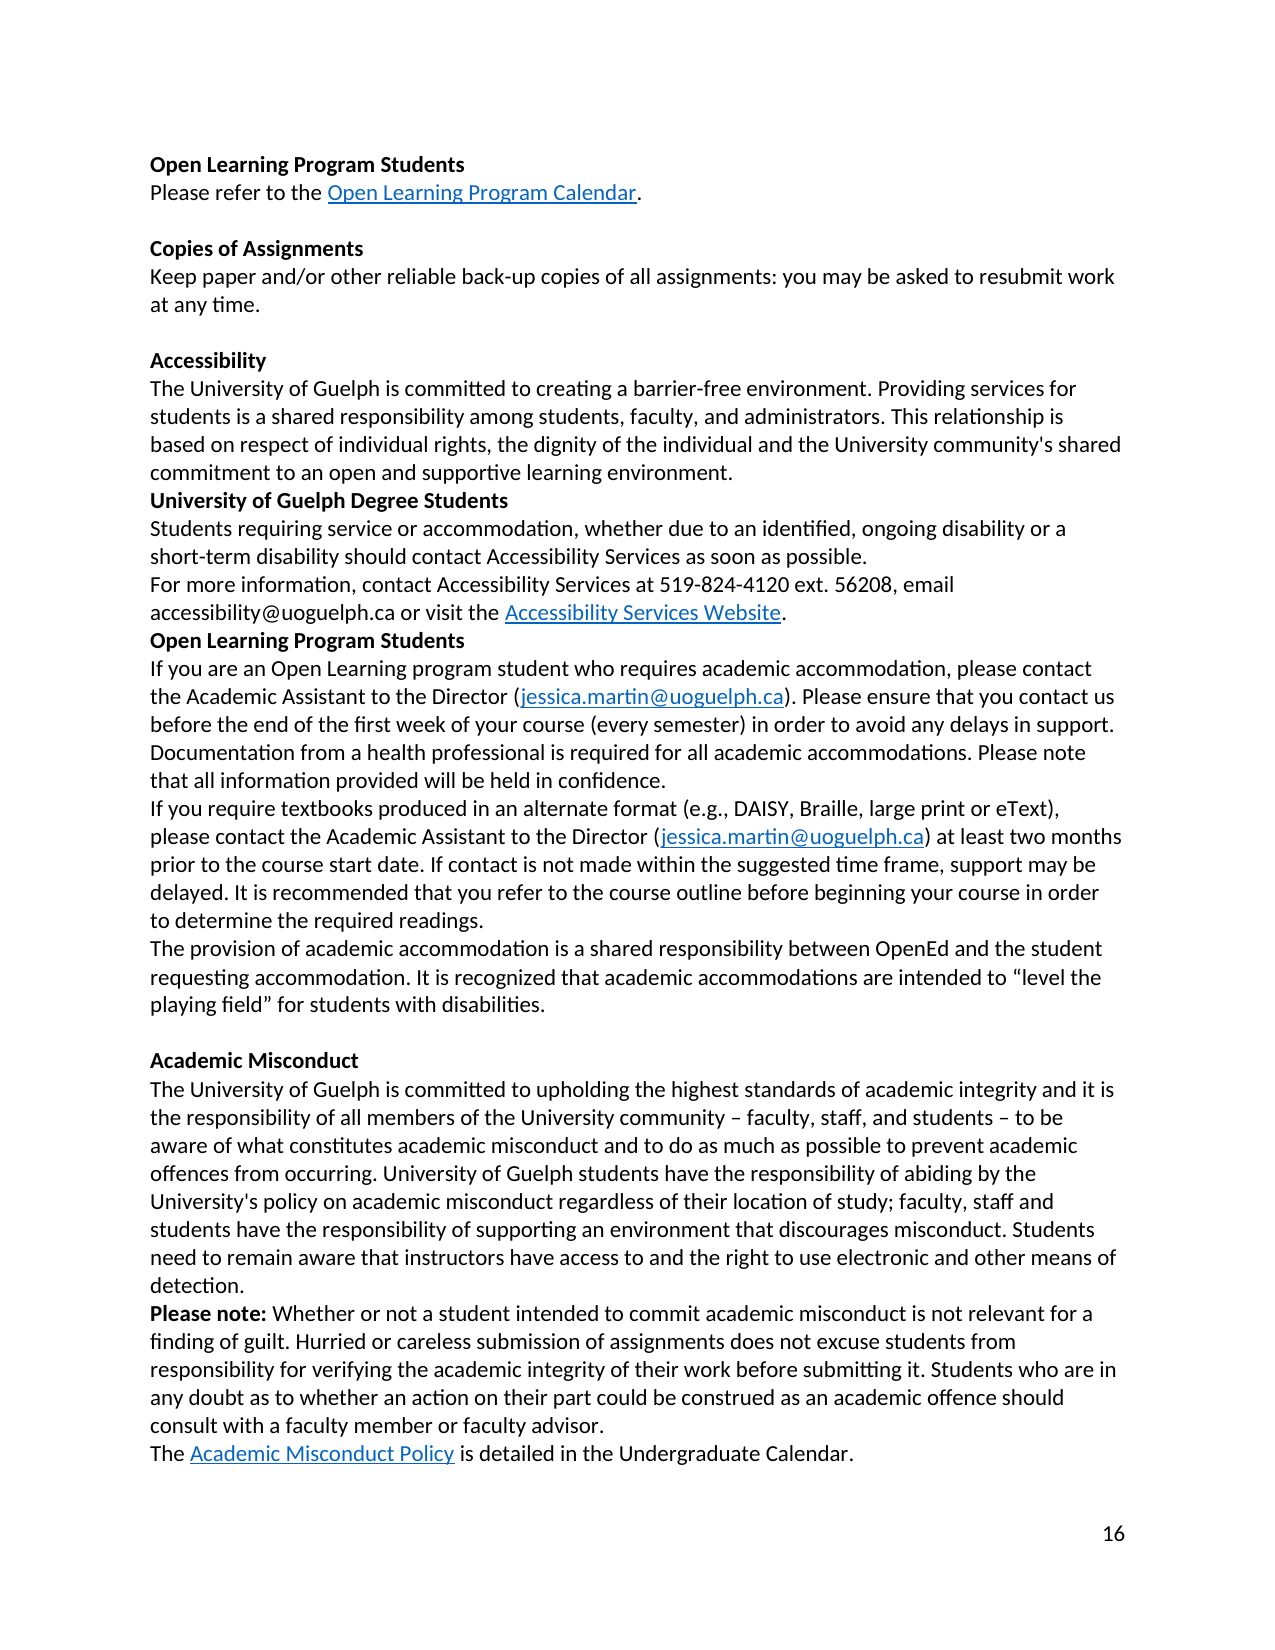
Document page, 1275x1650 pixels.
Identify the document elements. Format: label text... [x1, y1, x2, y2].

text Accessibility [150, 346, 1125, 374]
text The University of Guelph is committed to upholding the highest standards of academic integrity and it is the responsibility of all members of the University community – faculty, staff, and students – to be aware of what constitutes academic misconduct and to do as much as possible to prevent academic offences from occurring. University of Guelph students have the responsibility of abiding by the University's policy on academic misconduct regardless of their location of study; faculty, staff and students have the responsibility of supporting an environment that discourages misconduct. Students need to remain aware that instructors have access to and the right to use electronic and other means of detection. [150, 1075, 1125, 1299]
text Students requiring service or accommodation, whether due to an identified, ongoing disability or a short-term disability should contact Accessibility Services as soon as possible. [150, 514, 1125, 570]
text The Academic Misconduct Policy is detailed in the Undergraduate Calendar. [150, 1439, 1125, 1467]
text Please refer to the Open Learning Program Calendar. [150, 178, 1125, 206]
text The provision of academic accommodation is a shared responsibility between OpenEd and the student requesting accommodation. It is recognized that academic accommodations are intended to “level the playing field” for students with disabilities. [150, 934, 1125, 1019]
text Copies of Assignments [150, 206, 1125, 262]
text If you are an Open Learning program student who requires academic accommodation, please contact the Academic Assistant to the Director (jessica.martin@uoguelph.ca). Please ensure that you contact us before the end of the first week of your course (every semester) in order to avoid any delays in support. Documentation from a health professional is required for all academic accommodations. Please note that all information provided will be held in confidence. [150, 654, 1125, 794]
text If you require textbooks produced in an alternate format (e.g., DAISY, Braille, large print or eText), please contact the Academic Assistant to the Director (jessica.martin@uoguelph.ca) at least two months prior to the course start date. If contact is not made within the suggested time frame, support may be delayed. It is recommended that you refer to the course outline before beginning your course in order to determine the required readings. [150, 794, 1125, 934]
text Open Learning Program Students [150, 626, 1125, 654]
text Please note: Whether or not a student intended to commit academic misconduct is not relevant for a finding of guilt. Hurried or careless submission of assignments does not excuse students from responsibility for verifying the academic integrity of their work before submitting it. Students who are in any doubt as to whether an action on their part could be construed as an academic offence should consult with a faculty member or faculty advisor. [150, 1299, 1125, 1439]
text Keep paper and/or other reliable back-up copies of all assignments: you may be asked to resubmit work at any time. [150, 262, 1125, 318]
text Open Learning Program Students [150, 150, 1125, 178]
text For more information, contact Accessibility Services at 519-824-4120 ext. 56208, email accessibility@uoguelph.ca or visit the Accessibility Services Website. [150, 570, 1125, 626]
text Academic Misconduct [150, 1047, 1125, 1075]
text The University of Guelph is committed to creating a barrier-free environment. Providing services for students is a shared responsibility among students, faculty, and administrators. This relationship is based on respect of individual rights, the dignity of the individual and the University community's shared commitment to an open and supportive learning environment. [150, 374, 1125, 486]
text University of Guelph Degree Students [150, 486, 1125, 514]
